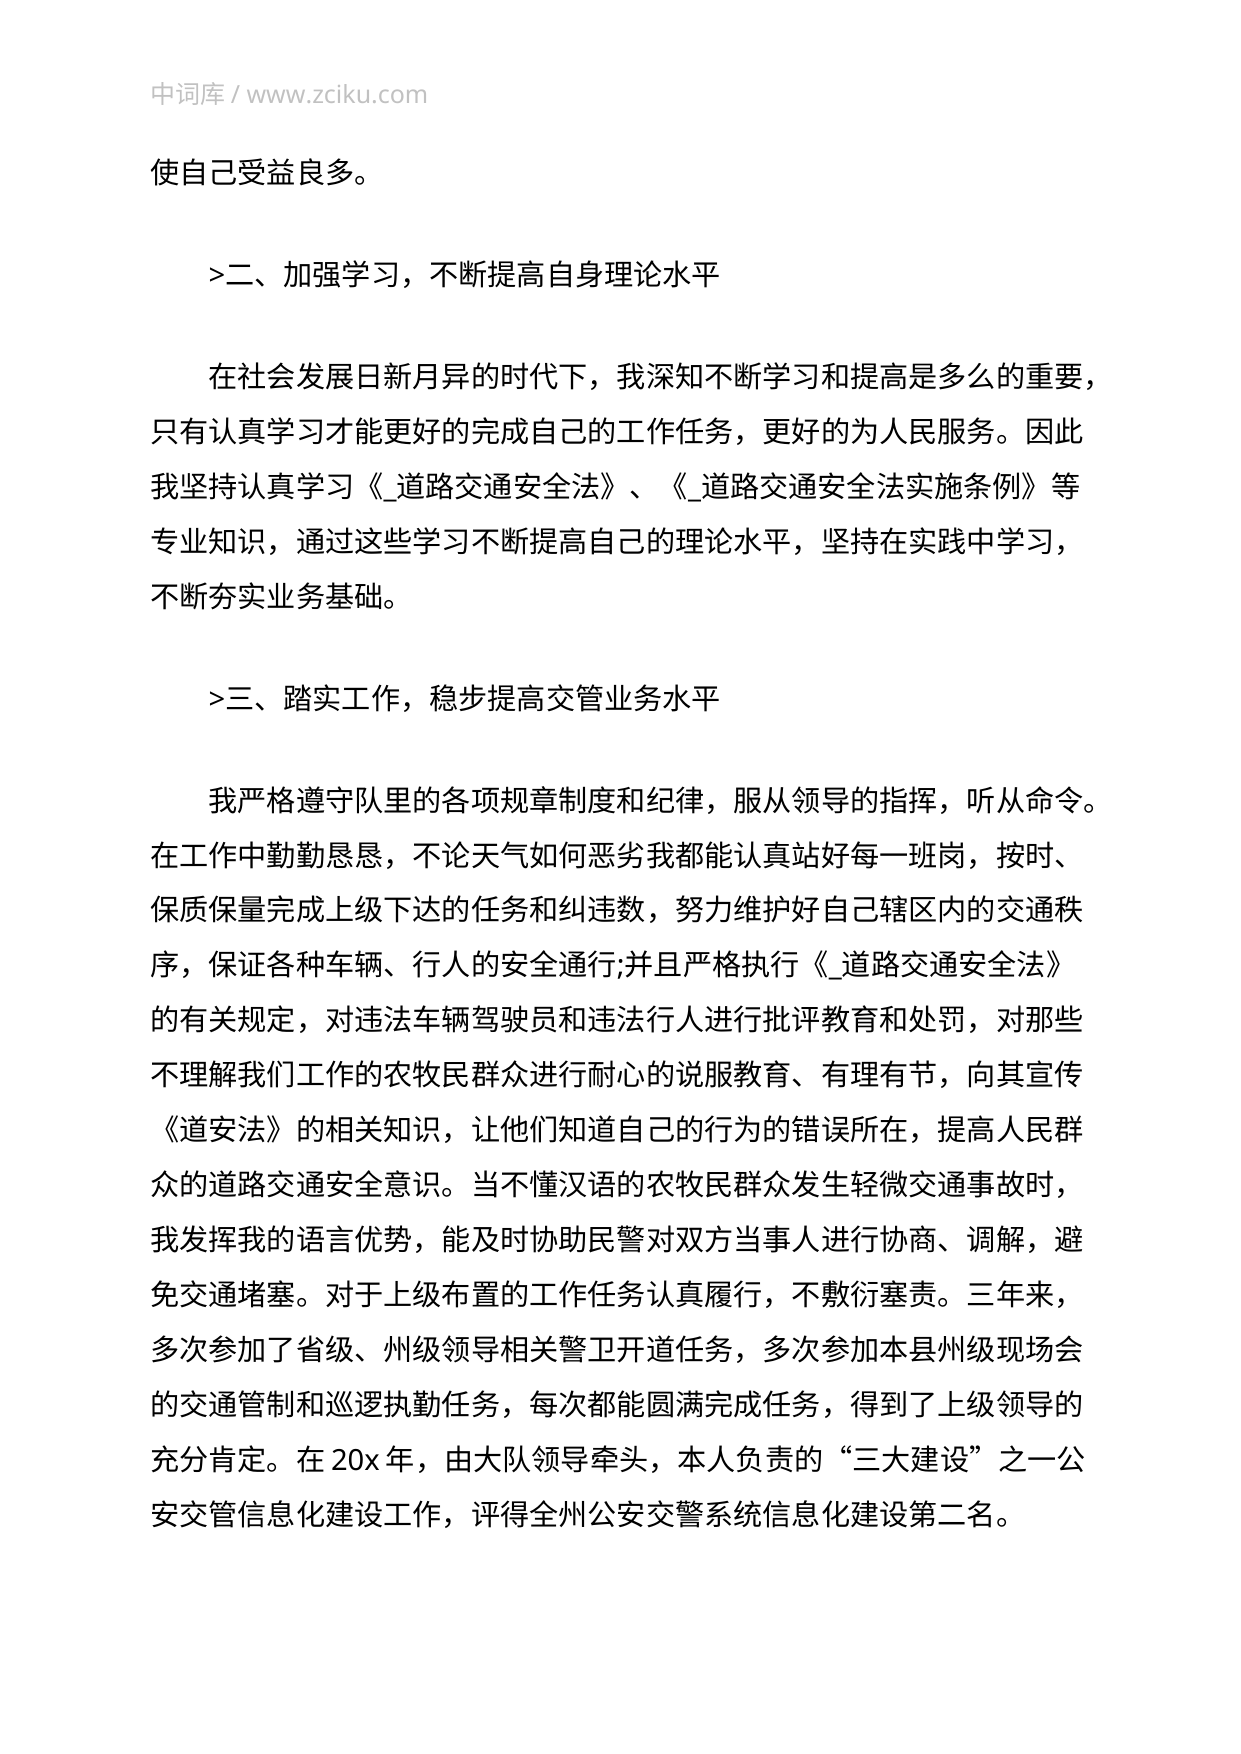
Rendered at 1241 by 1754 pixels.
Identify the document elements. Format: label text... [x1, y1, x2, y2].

text >三、踏实工作，稳步提高交管业务水平 [150, 675, 1090, 718]
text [150, 150, 1090, 192]
text 在社会发展日新月异的时代下，我深知不断学习和提高是多么的重要，只有认真学习才能更好的完成自己的工作任务，更好的为人民服务。因此我坚持认真学习《_道路交通安全法》、《_道路交通安全法实施条例》等专业知识，通过这些学习不断提高自己的理论水平，坚持在实践中学习，不断夯实业务基础。 [150, 354, 1090, 616]
text 我严格遵守队里的各项规章制度和纪律，服从领导的指挥，听从命令。在工作中勤勤恳恳，不论天气如何恶劣我都能认真站好每一班岗，按时、保质保量完成上级下达的任务和纠违数，努力维护好自己辖区内的交通秩序，保证各种车辆、行人的安全通行;并且严格执行《_道路交通安全法》的有关规定，对违法车辆驾驶员和违法行人进行批评教育和处罚，对那些不理解我们工作的农牧民群众进行耐心的说服教育、有理有节，向其宣传《道安法》的相关知识，让他们知道自己的行为的错误所在，提高人民群众的道路交通安全意识。当不懂汉语的农牧民群众发生轻微交通事故时，我发挥我的语言优势，能及时协助民警对双方当事人进行协商、调解，避免交通堵塞。对于上级布置的工作任务认真履行，不敷衍塞责。三年来，多次参加了省级、州级领导相关警卫开道任务，多次参加本县州级现场会的交通管制和巡逻执勤任务，每次都能圆满完成任务，得到了上级领导的充分肯定。在20x年，由大队领导牵头，本人负责的“三大建设”之一公安交管信息化建设工作，评得全州公安交警系统信息化建设第二名。 [150, 777, 1090, 1533]
text >二、加强学习，不断提高自身理论水平 [150, 252, 1090, 294]
